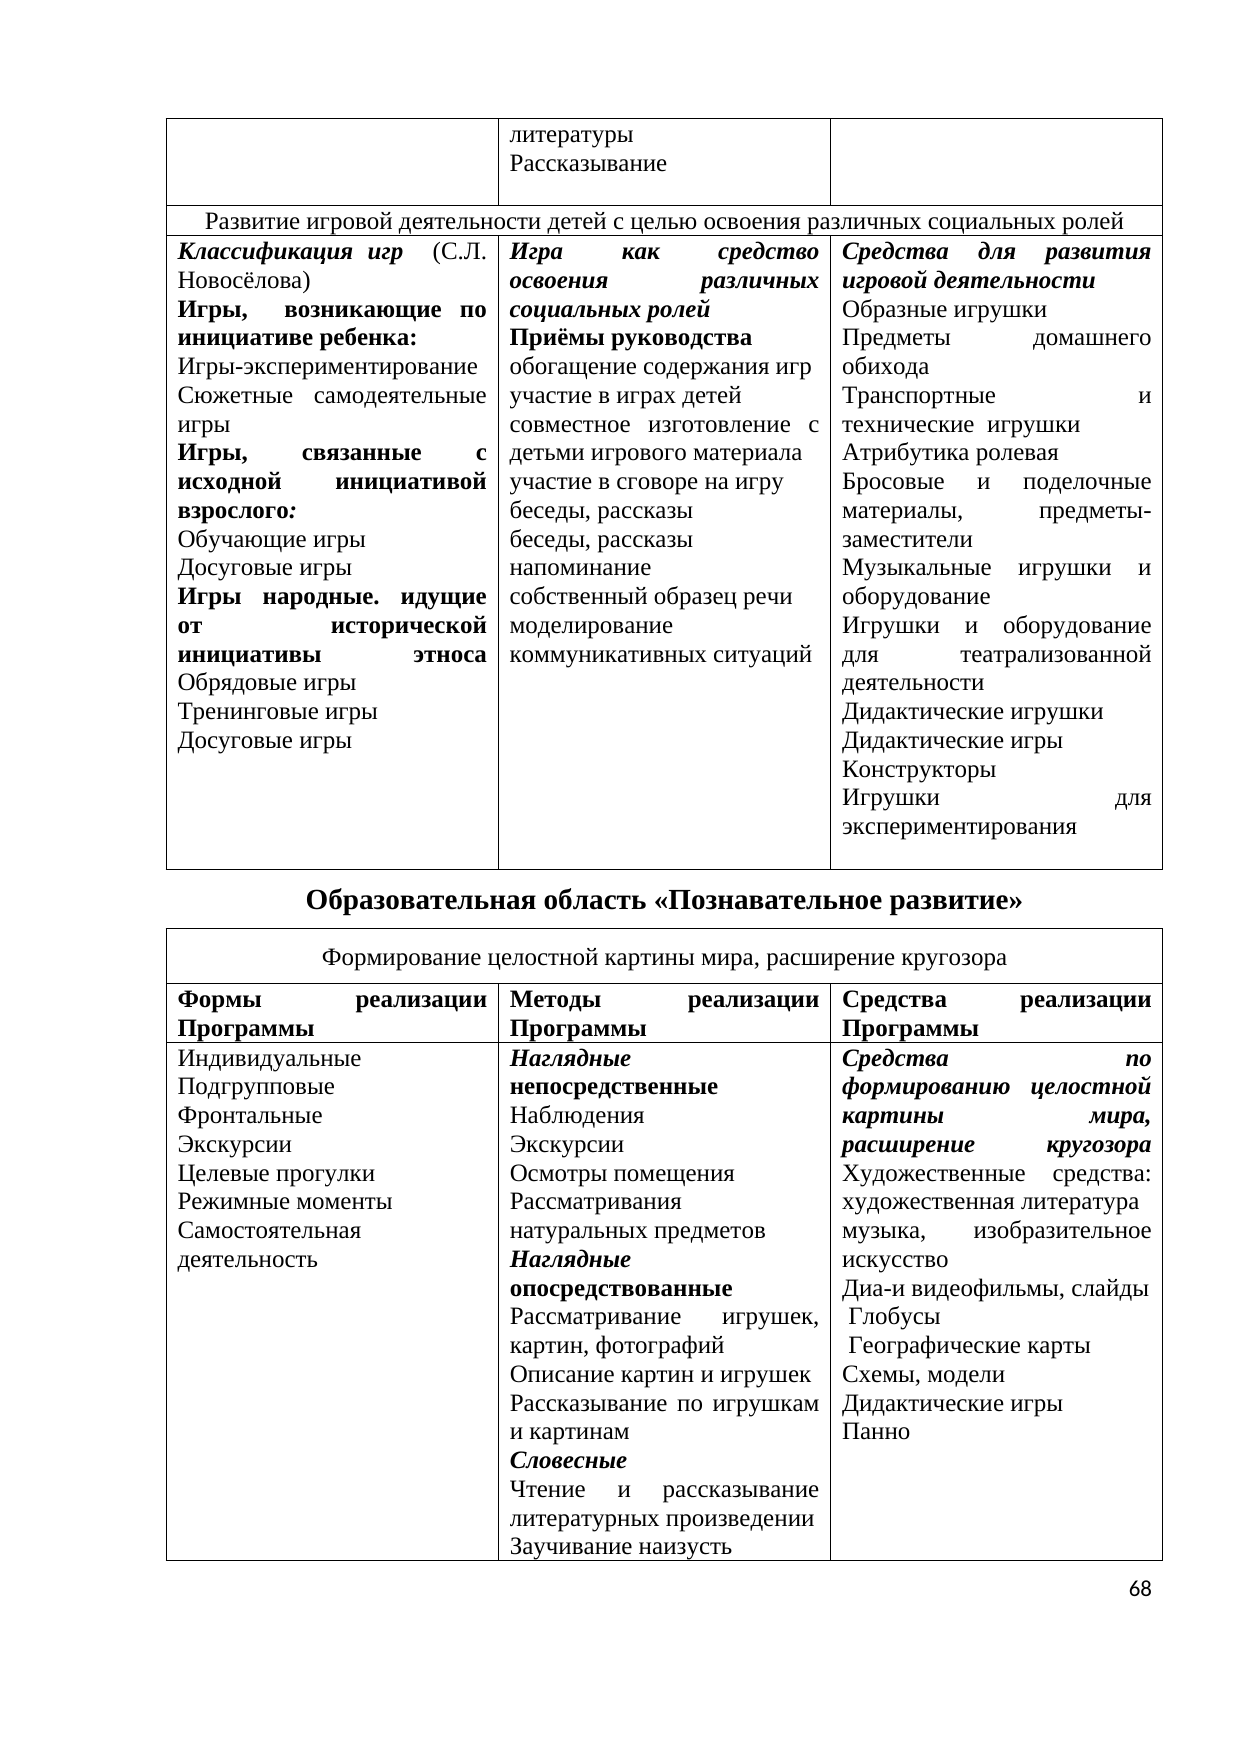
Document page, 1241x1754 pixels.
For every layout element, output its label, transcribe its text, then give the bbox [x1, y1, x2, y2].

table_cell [167, 1043, 498, 1560]
table_cell Классификация игр (С.Л. Новосёлова) Игры, возникающие по инициативе ребенка: Игры-экспериментирование Сюжетные самодеятельные игры Игры, связанные с исходной инициативой взрослого: Обучающие игры Досуговые игры Игры народные. идущие от исторической инициативы этноса Обрядовые игры Тренинговые игры Досуговые игры [167, 236, 498, 869]
table_cell Средства для развития игровой деятельности Образные игрушки Предметы домашнего обихода Транспортные и технические игрушки Атрибутика ролевая Бросовые и поделочные материалы, предметы-заместители Музыкальные игрушки и оборудование Игрушки и оборудование для театрализованной деятельности Дидактические игрушки Дидактические игры Конструкторы Игрушки для экспериментирования [831, 236, 1162, 869]
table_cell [167, 119, 498, 205]
table_cell Формы реализации Программы [167, 984, 498, 1042]
table_header Формирование целостной картины мира, расширение кругозора [167, 929, 1162, 983]
table_cell Средства реализации Программы [831, 984, 1162, 1042]
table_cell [831, 1043, 1162, 1560]
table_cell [499, 1043, 830, 1560]
text Образовательная область «Познавательное развитие» [177, 882, 1152, 916]
table_cell Методы реализации Программы [499, 984, 830, 1042]
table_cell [499, 119, 830, 205]
table_cell Развитие игровой деятельности детей с целью освоения различных социальных ролей [167, 206, 1162, 235]
table_cell Игра как средство освоения различных социальных ролей Приёмы руководства обогащение содержания игр участие в играх детей совместное изготовление с детьми игрового материала участие в сговоре на игру беседы, рассказы беседы, рассказы напоминание собственный образец речи моделирование коммуникативных ситуаций [499, 236, 830, 869]
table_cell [831, 119, 1162, 205]
